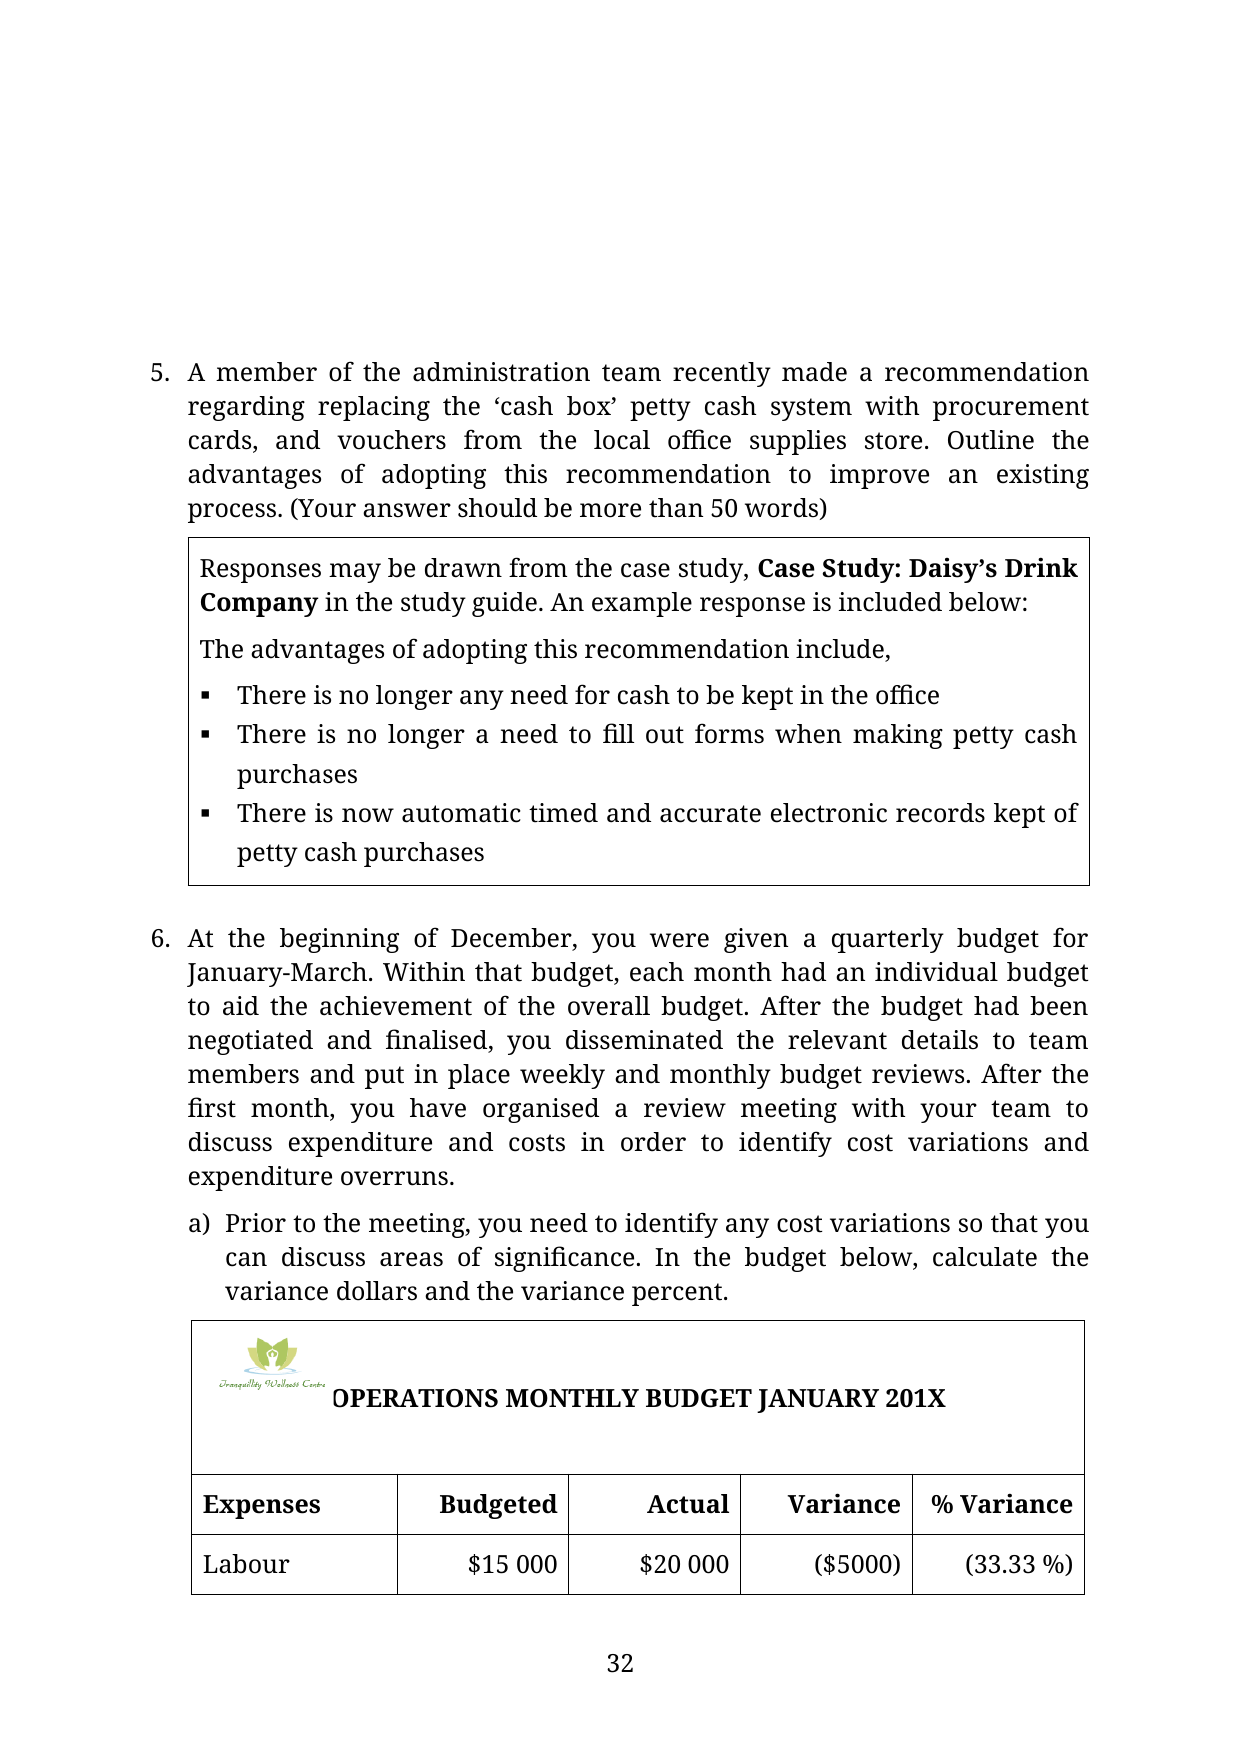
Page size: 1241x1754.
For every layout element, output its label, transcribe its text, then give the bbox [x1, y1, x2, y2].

table_cell (33.33 %) [913, 1535, 1084, 1594]
table_cell Labour [192, 1535, 397, 1594]
list At the beginning of December, you were given a quarterly budget for January-March. Within that budget, each month had an individual budget to aid the achievement of the overall budget. After the budget had been negotiated and finalised, you disseminated the relevant details to team members and put in place weekly and monthly budget reviews. After the first month, you have organised a review meeting with your team to discuss expenditure and costs in order to identify cost variations and expenditure overruns. [150, 921, 1090, 1193]
table_cell $20 000 [569, 1535, 740, 1594]
list A member of the administration team recently made a recommendation regarding replacing the ‘cash box’ petty cash system with procurement cards, and vouchers from the local office supplies store. Outline the advantages of adopting this recommendation to improve an existing process. (Your answer should be more than 50 words) [150, 354, 1090, 525]
table_cell Budgeted [398, 1475, 568, 1533]
table_cell % Variance [913, 1475, 1084, 1533]
table_header Responses may be drawn from the case study, Case Study: Daisy’s Drink Company in the study guide. An example response is included below: The advantages of adopting this recommendation include, There is no longer any need for cash to be kept in the office There is no longer a need to fill out forms when making petty cash purchases There is now automatic timed and accurate electronic records kept of petty cash purchases [189, 538, 1089, 885]
picture [207, 1328, 334, 1405]
table_cell $15 000 [398, 1535, 568, 1594]
table_cell Variance [741, 1475, 912, 1533]
table_cell Expenses [192, 1475, 397, 1533]
table_header OPERATIONS MONTHLY BUDGET JANUARY 201X [192, 1321, 1084, 1473]
table_cell Actual [569, 1475, 740, 1533]
list Prior to the meeting, you need to identify any cost variations so that you can discuss areas of significance. In the budget below, calculate the variance dollars and the variance percent. [188, 1206, 1090, 1308]
table_cell ($5000) [741, 1535, 912, 1594]
